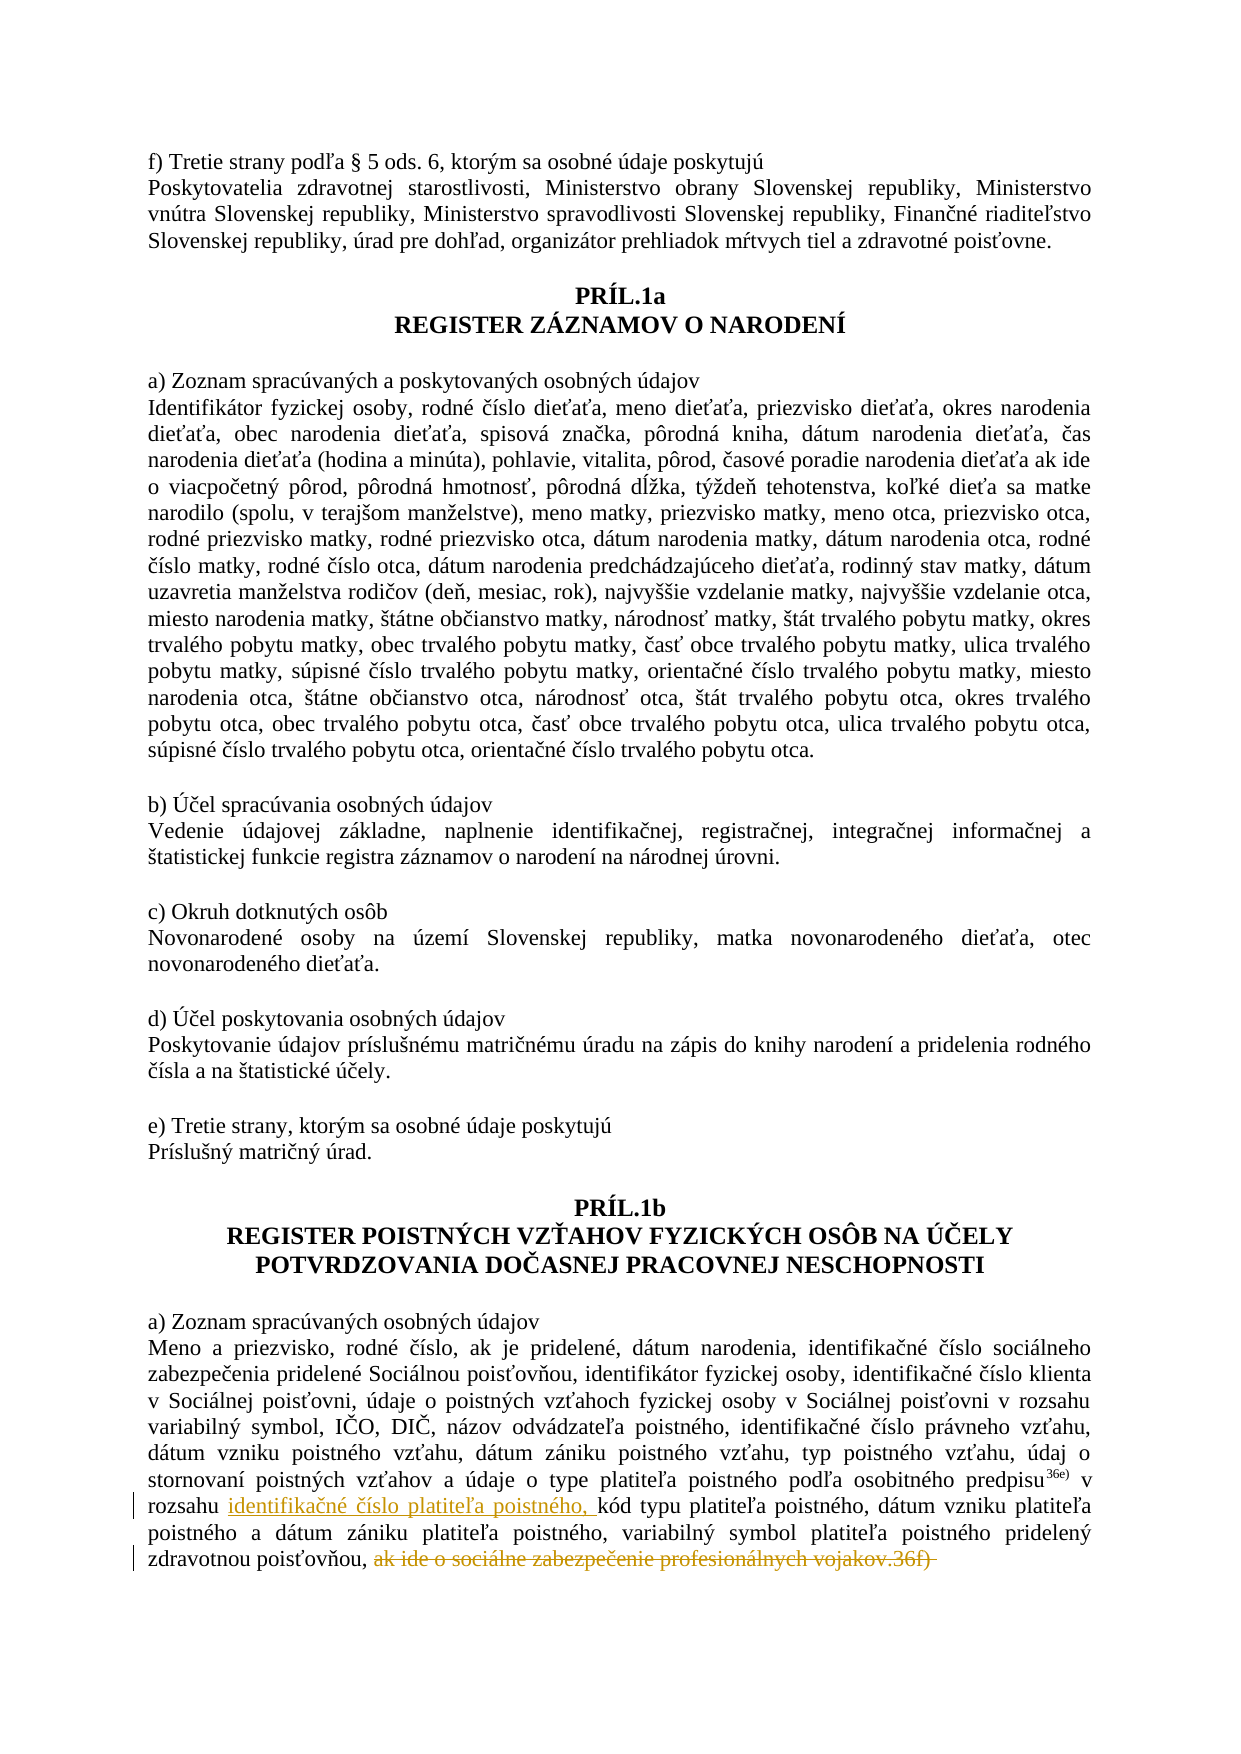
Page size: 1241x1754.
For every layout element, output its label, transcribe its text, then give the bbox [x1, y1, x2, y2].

text c) Okruh dotknutých osôb [148, 898, 1092, 924]
text Poskytovanie údajov príslušnému matričnému úradu na zápis do knihy narodení a pridelenia rodného čísla a na štatistické účely. [148, 1031, 1092, 1084]
text Vedenie údajovej základne, naplnenie identifikačnej, registračnej, integračnej informačnej a štatistickej funkcie registra záznamov o narodení na národnej úrovni. [148, 817, 1092, 870]
text Meno a priezvisko, rodné číslo, ak je pridelené, dátum narodenia, identifikačné číslo sociálneho zabezpečenia pridelené Sociálnou poisťovňou, identifikátor fyzickej osoby, identifikačné číslo klienta v Sociálnej poisťovni, údaje o poistných vzťahoch fyzickej osoby v Sociálnej poisťovni v rozsahu variabilný symbol, IČO, DIČ, názov odvádzateľa poistného, identifikačné číslo právneho vzťahu, dátum vzniku poistného vzťahu, dátum zániku poistného vzťahu, typ poistného vzťahu, údaj o stornovaní poistných vzťahov a údaje o type platiteľa poistného podľa osobitného predpisu36e) v rozsahu kód typu platiteľa poistného, dátum vzniku platiteľa poistného a dátum zániku platiteľa poistného, variabilný symbol platiteľa poistného pridelený zdravotnou poisťovňou, [148, 1334, 1092, 1571]
text e) Tretie strany, ktorým sa osobné údaje poskytujú [148, 1112, 1092, 1138]
text a) Zoznam spracúvaných osobných údajov [148, 1308, 1092, 1334]
text PRÍL.1b [148, 1193, 1092, 1221]
text Identifikátor fyzickej osoby, rodné číslo dieťaťa, meno dieťaťa, priezvisko dieťaťa, okres narodenia dieťaťa, obec narodenia dieťaťa, spisová značka, pôrodná kniha, dátum narodenia dieťaťa, čas narodenia dieťaťa (hodina a minúta), pohlavie, vitalita, pôrod, časové poradie narodenia dieťaťa ak ide o viacpočetný pôrod, pôrodná hmotnosť, pôrodná dĺžka, týždeň tehotenstva, koľké dieťa sa matke narodilo (spolu, v terajšom manželstve), meno matky, priezvisko matky, meno otca, priezvisko otca, rodné priezvisko matky, rodné priezvisko otca, dátum narodenia matky, dátum narodenia otca, rodné číslo matky, rodné číslo otca, dátum narodenia predchádzajúceho dieťaťa, rodinný stav matky, dátum uzavretia manželstva rodičov (deň, mesiac, rok), najvyššie vzdelanie matky, najvyššie vzdelanie otca, miesto narodenia matky, štátne občianstvo matky, národnosť matky, štát trvalého pobytu matky, okres trvalého pobytu matky, obec trvalého pobytu matky, časť obce trvalého pobytu matky, ulica trvalého pobytu matky, súpisné číslo trvalého pobytu matky, orientačné číslo trvalého pobytu matky, miesto narodenia otca, štátne občianstvo otca, národnosť otca, štát trvalého pobytu otca, okres trvalého pobytu otca, obec trvalého pobytu otca, časť obce trvalého pobytu otca, ulica trvalého pobytu otca, súpisné číslo trvalého pobytu otca, orientačné číslo trvalého pobytu otca. [148, 394, 1092, 763]
text REGISTER POISTNÝCH VZŤAHOV FYZICKÝCH OSÔB NA ÚČELY POTVRDZOVANIA DOČASNEJ PRACOVNEJ NESCHOPNOSTI [148, 1221, 1092, 1279]
text d) Účel poskytovania osobných údajov [148, 1005, 1092, 1031]
text b) Účel spracúvania osobných údajov [148, 791, 1092, 817]
text REGISTER ZÁZNAMOV O NARODENÍ [148, 310, 1092, 339]
text Poskytovatelia zdravotnej starostlivosti, Ministerstvo obrany Slovenskej republiky, Ministerstvo vnútra Slovenskej republiky, Ministerstvo spravodlivosti Slovenskej republiky, Finančné riaditeľstvo Slovenskej republiky, úrad pre dohľad, organizátor prehliadok mŕtvych tiel a zdravotné poisťovne. [148, 174, 1092, 253]
text Novonarodené osoby na území Slovenskej republiky, matka novonarodeného dieťaťa, otec novonarodeného dieťaťa. [148, 924, 1092, 977]
text f) Tretie strany podľa § 5 ods. 6, ktorým sa osobné údaje poskytujú [148, 148, 1092, 174]
text a) Zoznam spracúvaných a poskytovaných osobných údajov [148, 367, 1092, 394]
text PRÍL.1a [148, 281, 1092, 310]
text Príslušný matričný úrad. [148, 1138, 1092, 1165]
